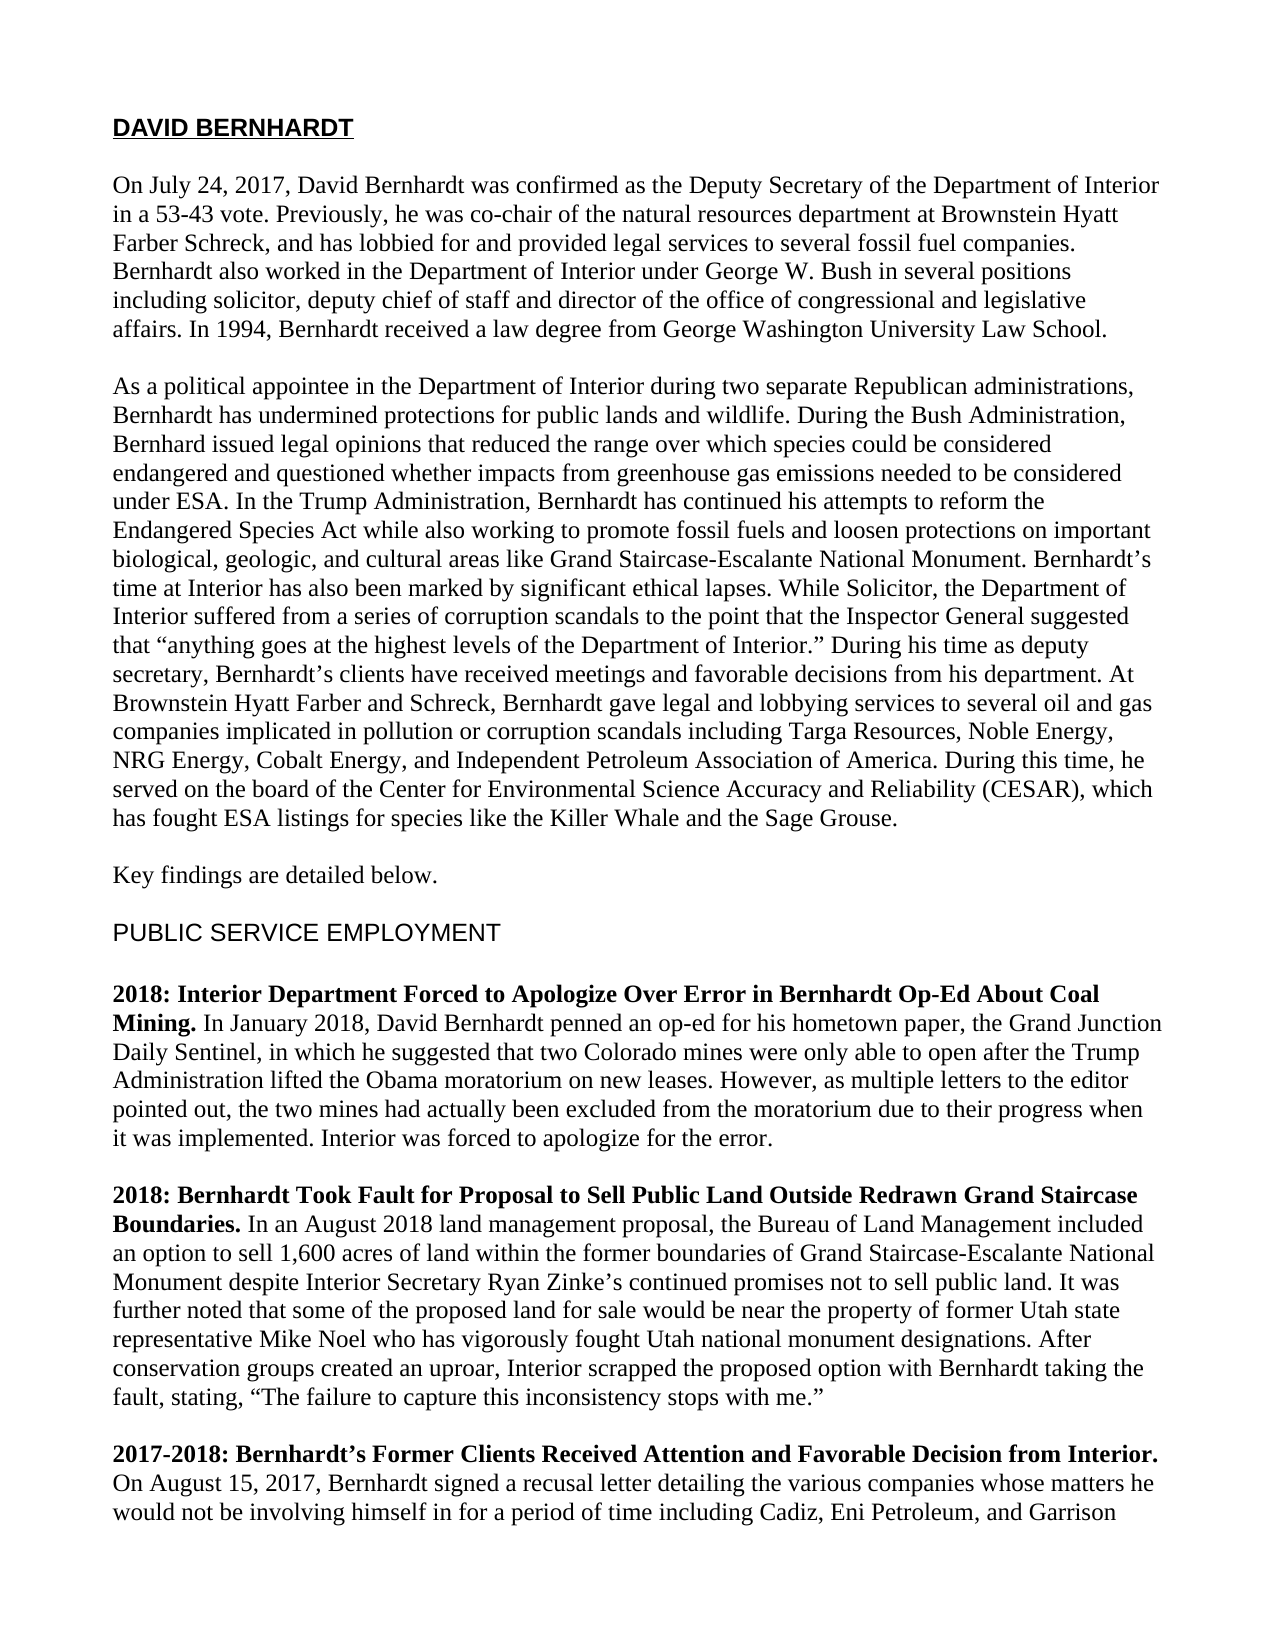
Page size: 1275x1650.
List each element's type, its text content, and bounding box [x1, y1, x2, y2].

subtitle DAVID BERNHARDT [112, 113, 354, 138]
text On July 24, 2017, David Bernhardt was confirmed as the Deputy Secretary of the Department of Interior in a 53-43 vote. Previously, he was co-chair of the natural resources department at Brownstein Hyatt Farber Schreck, and has lobbied for and provided legal services to several fossil fuel companies. Bernhardt also worked in the Department of Interior under George W. Bush in several positions including solicitor, deputy chief of staff and director of the office of congressional and legislative affairs. In 1994, Bernhardt received a law degree from George Washington University Law School. [112, 170, 1162, 343]
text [112, 1439, 1162, 1526]
text 2018: Bernhardt Took Fault for Proposal to Sell Public Land Outside Redrawn Grand Staircase Boundaries. In an August 2018 land management proposal, the Bureau of Land Management included an option to sell 1,600 acres of land within the former boundaries of Grand Staircase-Escalante National Monument despite Interior Secretary Ryan Zinke’s continued promises not to sell public land. It was further noted that some of the proposed land for sale would be near the property of former Utah state representative Mike Noel who has vigorously fought Utah national monument designations. After conservation groups created an uproar, Interior scrapped the proposed option with Bernhardt taking the fault, stating, “The failure to capture this inconsistency stops with me.” [112, 1181, 1162, 1411]
text As a political appointee in the Department of Interior during two separate Republican administrations, Bernhardt has undermined protections for public lands and wildlife. During the Bush Administration, Bernhard issued legal opinions that reduced the range over which species could be considered endangered and questioned whether impacts from greenhouse gas emissions needed to be considered under ESA. In the Trump Administration, Bernhardt has continued his attempts to reform the Endangered Species Act while also working to promote fossil fuels and loosen protections on important biological, geologic, and cultural areas like Grand Staircase-Escalante National Monument. Bernhardt’s time at Interior has also been marked by significant ethical lapses. While Solicitor, the Department of Interior suffered from a series of corruption scandals to the point that the Inspector General suggested that “anything goes at the highest levels of the Department of Interior.” During his time as deputy secretary, Bernhardt’s clients have received meetings and favorable decisions from his department. At Brownstein Hyatt Farber and Schreck, Bernhardt gave legal and lobbying services to several oil and gas companies implicated in pollution or corruption scandals including Targa Resources, Noble Energy, NRG Energy, Cobalt Energy, and Independent Petroleum Association of America. During this time, he served on the board of the Center for Environmental Science Accuracy and Reliability (CESAR), which has fought ESA listings for species like the Killer Whale and the Sage Grouse. [112, 371, 1162, 831]
text 2018: Interior Department Forced to Apologize Over Error in Bernhardt Op-Ed About Coal Mining. In January 2018, David Bernhardt penned an op-ed for his hometown paper, the Grand Junction Daily Sentinel, in which he suggested that two Colorado mines were only able to open after the Trump Administration lifted the Obama moratorium on new leases. However, as multiple letters to the editor pointed out, the two mines had actually been excluded from the moratorium due to their progress when it was implemented. Interior was forced to apologize for the error. [112, 979, 1162, 1152]
subtitle Public Service Employment [112, 918, 1162, 946]
text Key findings are detailed below. [112, 860, 1162, 889]
